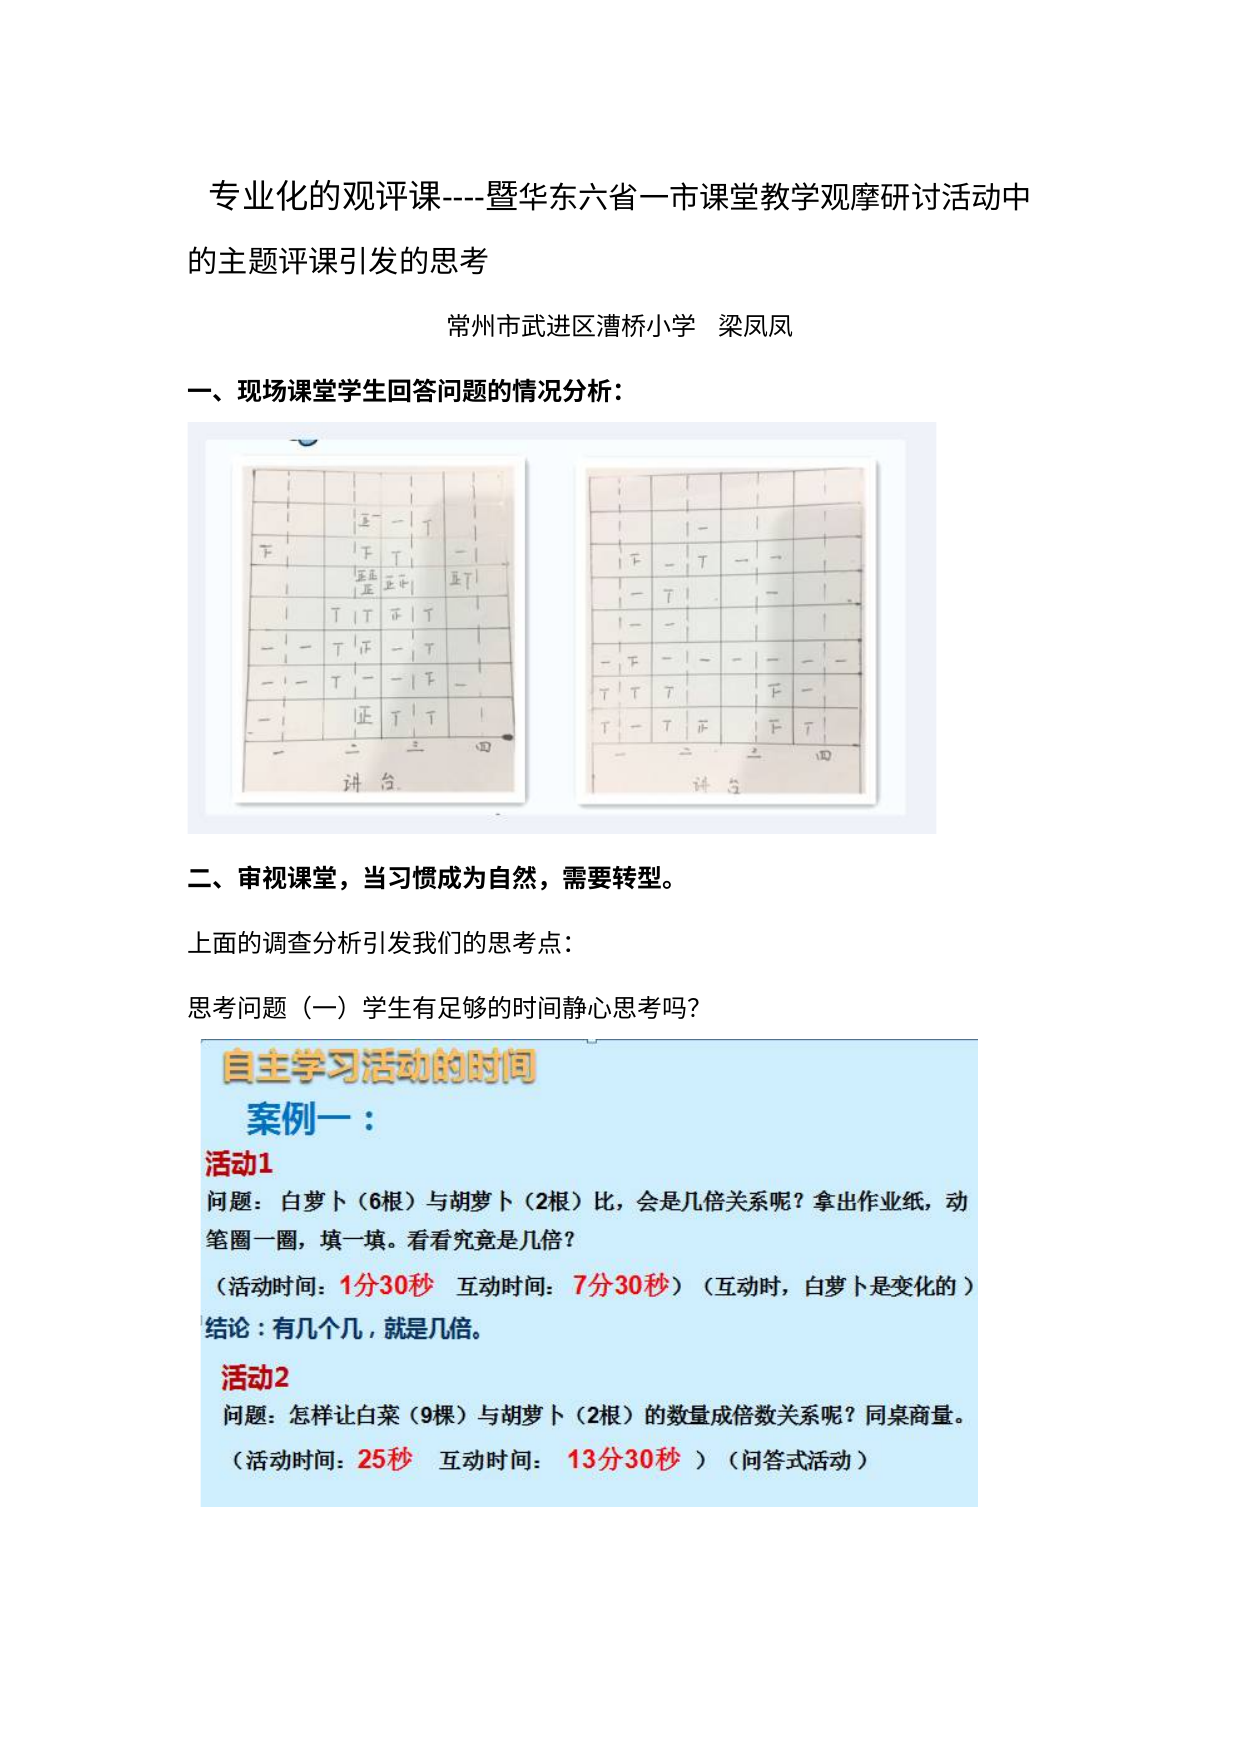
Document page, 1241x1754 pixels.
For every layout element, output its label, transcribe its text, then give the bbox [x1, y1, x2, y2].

text 的主题评课引发的思考 [187, 227, 1053, 292]
text 思考问题（一）学生有足够的时间静心思考吗？ [187, 974, 1053, 1039]
text 二、审视课堂，当习惯成为自然，需要转型。 [187, 844, 1053, 909]
picture [200, 1039, 978, 1507]
text 一、现场课堂学生回答问题的情况分析： [187, 357, 1053, 422]
text 上面的调查分析引发我们的思考点： [187, 909, 1053, 974]
text 专业化的观评课----暨华东六省一市课堂教学观摩研讨活动中 [187, 162, 1053, 227]
picture [187, 422, 937, 834]
text 常州市武进区漕桥小学 梁凤凤 [187, 292, 1053, 357]
